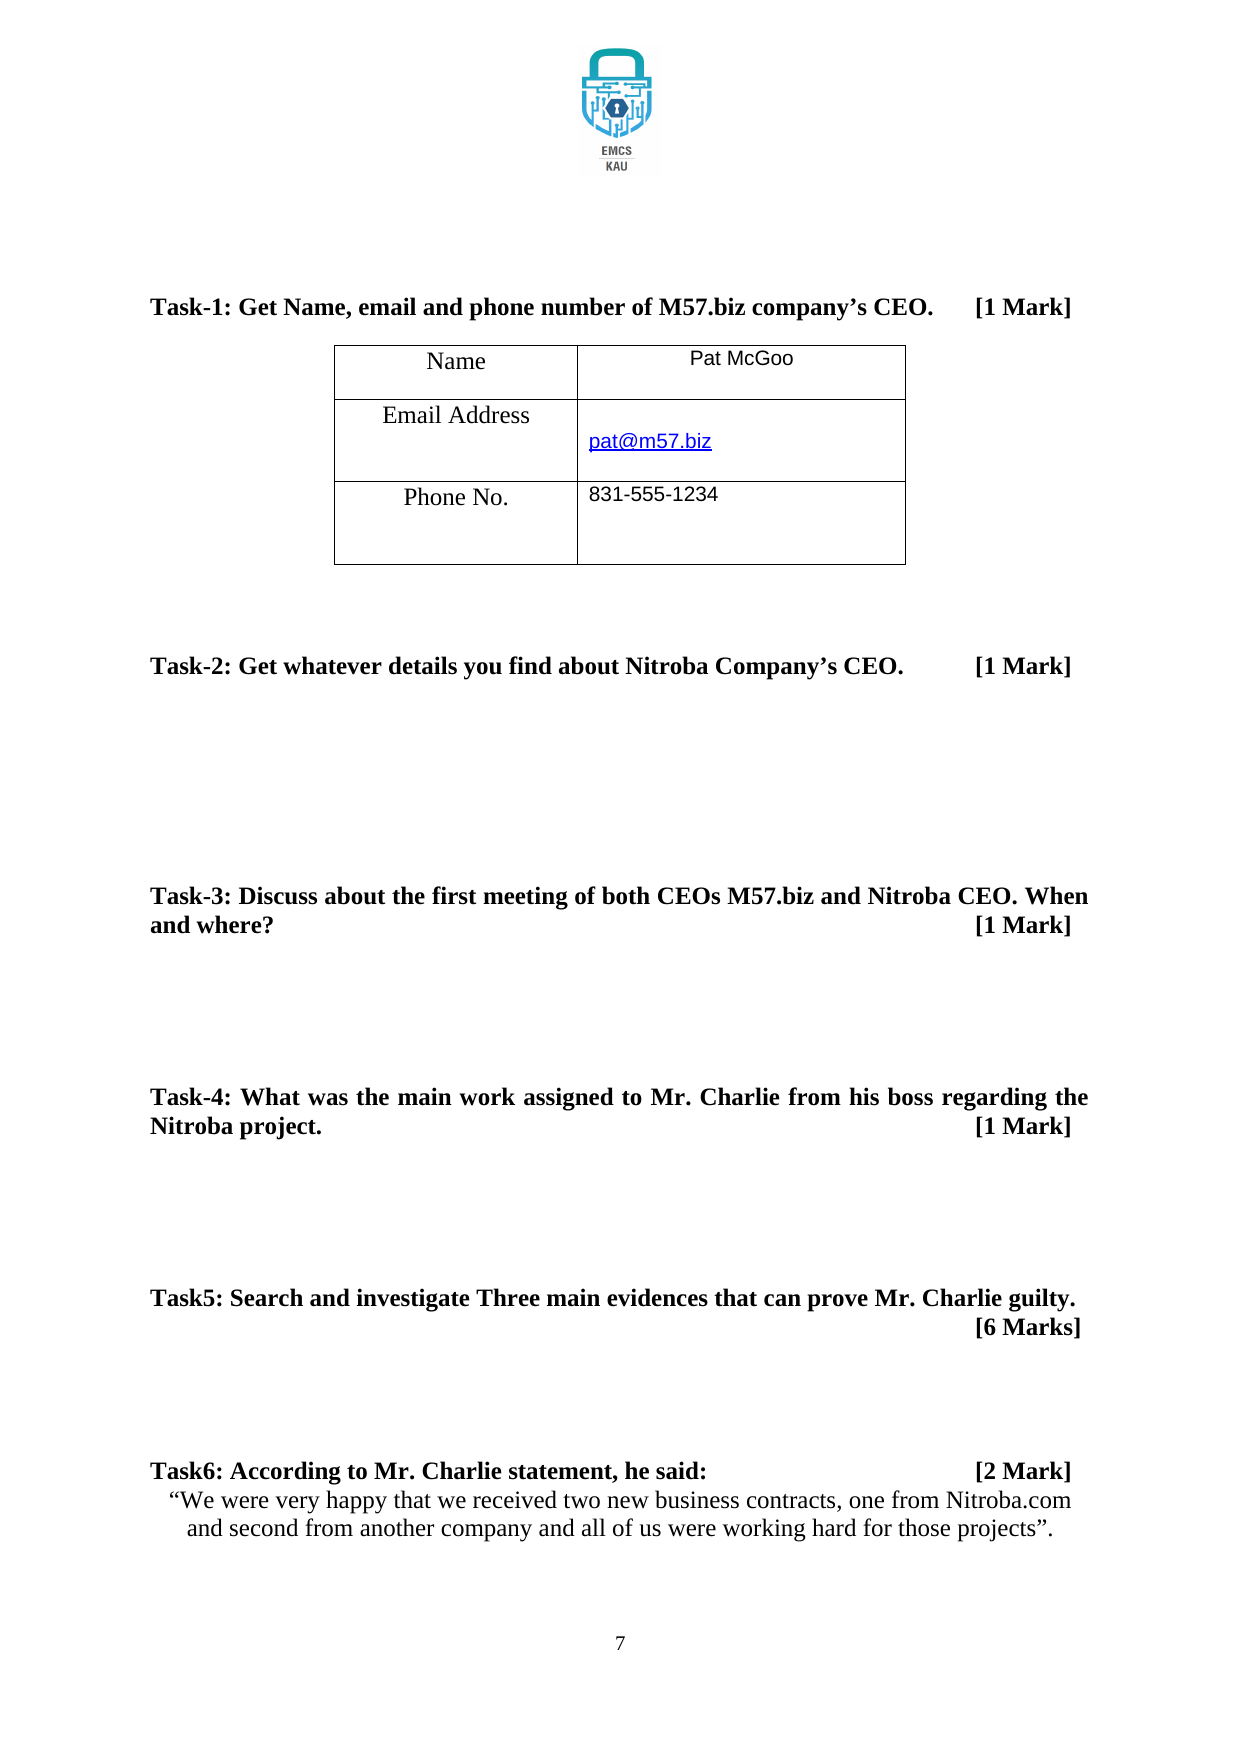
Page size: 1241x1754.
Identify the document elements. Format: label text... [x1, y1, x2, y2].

table_cell 831-555-1234 [578, 482, 905, 564]
table_cell Phone No. [335, 482, 577, 564]
picture [578, 45, 662, 177]
text Task-3: Discuss about the first meeting of both CEOs M57.biz and Nitroba CEO. When and where? [1 Mark] [150, 881, 1090, 938]
table_cell pat@m57.biz [578, 400, 905, 481]
text [6 Marks] [900, 1312, 1090, 1341]
table_cell Email Address [335, 400, 577, 481]
text Task6: According to Mr. Charlie statement, he said: [2 Mark] [150, 1456, 1090, 1485]
text “We were very happy that we received two new business contracts, one from Nitroba.com and second from another company and all of us were working hard for those projects”. [150, 1485, 1090, 1542]
table_header Name [335, 346, 577, 399]
text Task-2: Get whatever details you find about Nitroba Company’s CEO. [1 Mark] [150, 651, 1090, 680]
text Task-1: Get Name, email and phone number of M57.biz company’s CEO. [1 Mark] [150, 292, 1090, 321]
text Task-4: What was the main work assigned to Mr. Charlie from his boss regarding the Nitroba project. [1 Mark] [150, 1082, 1090, 1140]
table_header Pat McGoo [578, 346, 905, 399]
text Task5: Search and investigate Three main evidences that can prove Mr. Charlie guilty. [150, 1283, 1090, 1312]
